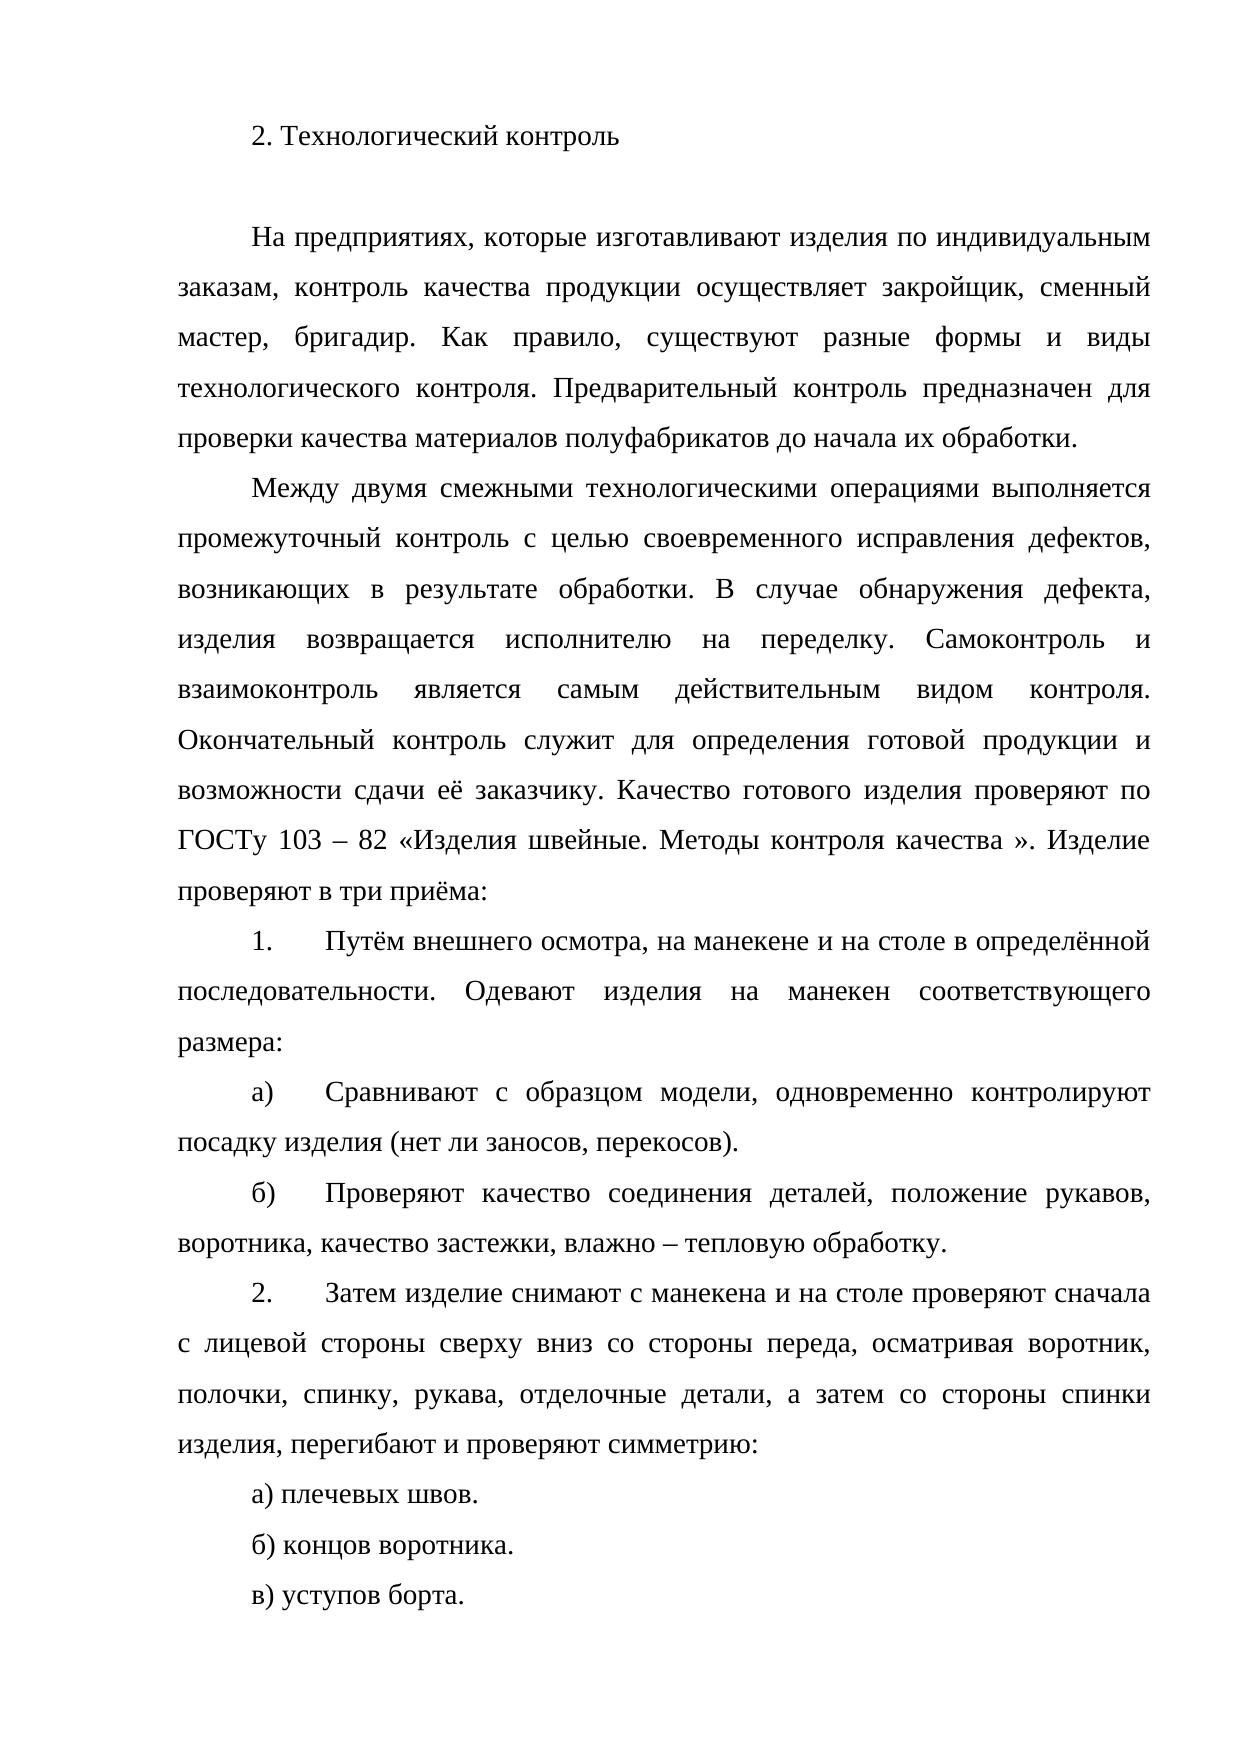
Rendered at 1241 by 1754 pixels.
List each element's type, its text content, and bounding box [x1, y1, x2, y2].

text в) уступов борта. [177, 1577, 1152, 1611]
text На предприятиях, которые изготавливают изделия по индивидуальным заказам, контроль качества продукции осуществляет закройщик, сменный мастер, бригадир. Как правило, существуют разные формы и виды технологического контроля. Предварительный контроль предназначен для проверки качества материалов полуфабрикатов до начала их обработки. [177, 219, 1152, 453]
text 2. Затем изделие снимают с манекена и на столе проверяют сначала с лицевой стороны сверху вниз со стороны переда, осматривая воротник, полочки, спинку, рукава, отделочные детали, а затем со стороны спинки изделия, перегибают и проверяют симметрию: [177, 1275, 1152, 1460]
text б) концов воротника. [177, 1527, 1152, 1560]
text а) Сравнивают с образцом модели, одновременно контролируют посадку изделия (нет ли заносов, перекосов). [177, 1074, 1152, 1158]
text 1. Путём внешнего осмотра, на манекене и на столе в определённой последовательности. Одевают изделия на манекен соответствующего размера: [177, 923, 1152, 1057]
text 2. Технологический контроль [177, 118, 1152, 152]
text б) Проверяют качество соединения деталей, положение рукавов, воротника, качество застежки, влажно – тепловую обработку. [177, 1175, 1152, 1258]
text а) плечевых швов. [177, 1477, 1152, 1510]
text Между двумя смежными технологическими операциями выполняется промежуточный контроль с целью своевременного исправления дефектов, возникающих в результате обработки. В случае обнаружения дефекта, изделия возвращается исполнителю на переделку. Самоконтроль и взаимоконтроль является самым действительным видом контроля. Окончательный контроль служит для определения готовой продукции и возможности сдачи её заказчику. Качество готового изделия проверяют по ГОСТу 103 – 82 «Изделия швейные. Методы контроля качества ». Изделие проверяют в три приёма: [177, 470, 1152, 906]
